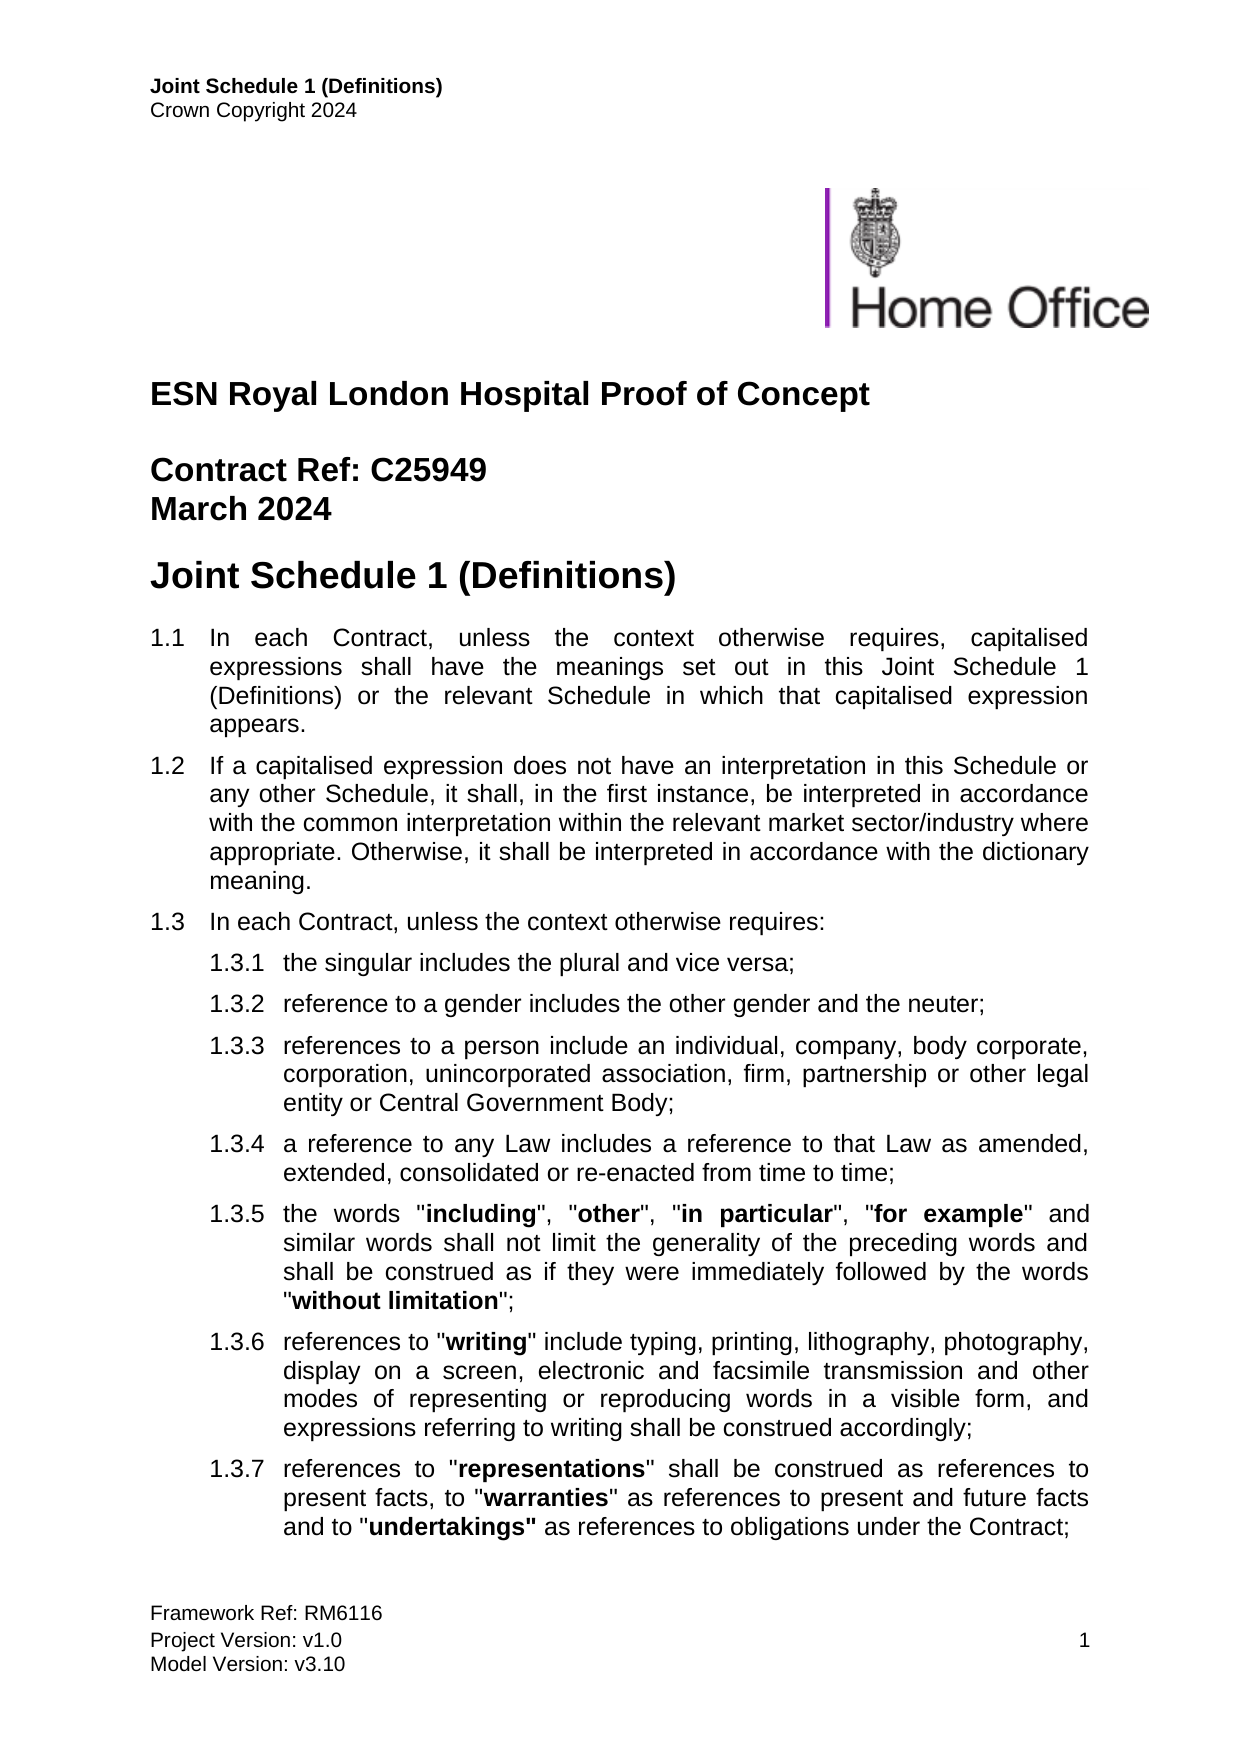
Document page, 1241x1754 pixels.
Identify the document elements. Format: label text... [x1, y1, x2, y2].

list references to a person include an individual, company, body corporate, corporation, unincorporated association, firm, partnership or other legal entity or Central Government Body; [209, 1031, 1090, 1117]
text ESN Royal London Hospital Proof of Concept [150, 373, 1090, 412]
list reference to a gender includes the other gender and the neuter; [209, 989, 1090, 1018]
list In each Contract, unless the context otherwise requires, capitalised expressions shall have the meanings set out in this Joint Schedule 1 (Definitions) or the relevant Schedule in which that capitalised expression appears. [150, 623, 1090, 738]
list the singular includes the plural and vice versa; [209, 948, 1090, 977]
text March 2024 [150, 489, 1090, 527]
picture [825, 188, 1149, 328]
text Joint Schedule 1 (Definitions) [150, 553, 1090, 596]
list references to "writing" include typing, printing, lithography, photography, display on a screen, electronic and facsimile transmission and other modes of representing or reproducing words in a visible form, and expressions referring to writing shall be construed accordingly; [209, 1327, 1090, 1442]
list If a capitalised expression does not have an interpretation in this Schedule or any other Schedule, it shall, in the first instance, be interpreted in accordance with the common interpretation within the relevant market sector/industry where appropriate. Otherwise, it shall be interpreted in accordance with the dictionary meaning. [150, 751, 1090, 894]
text Contract Ref: C25949 [150, 450, 1090, 489]
list references to "representations" shall be construed as references to present facts, to "warranties" as references to present and future facts and to "undertakings" as references to obligations under the Contract; [209, 1454, 1090, 1541]
list the words "including", "other", "in particular", "for example" and similar words shall not limit the generality of the preceding words and shall be construed as if they were immediately followed by the words "without limitation"; [209, 1199, 1090, 1314]
list In each Contract, unless the context otherwise requires: [150, 907, 1090, 936]
list a reference to any Law includes a reference to that Law as amended, extended, consolidated or re-enacted from time to time; [209, 1129, 1090, 1187]
